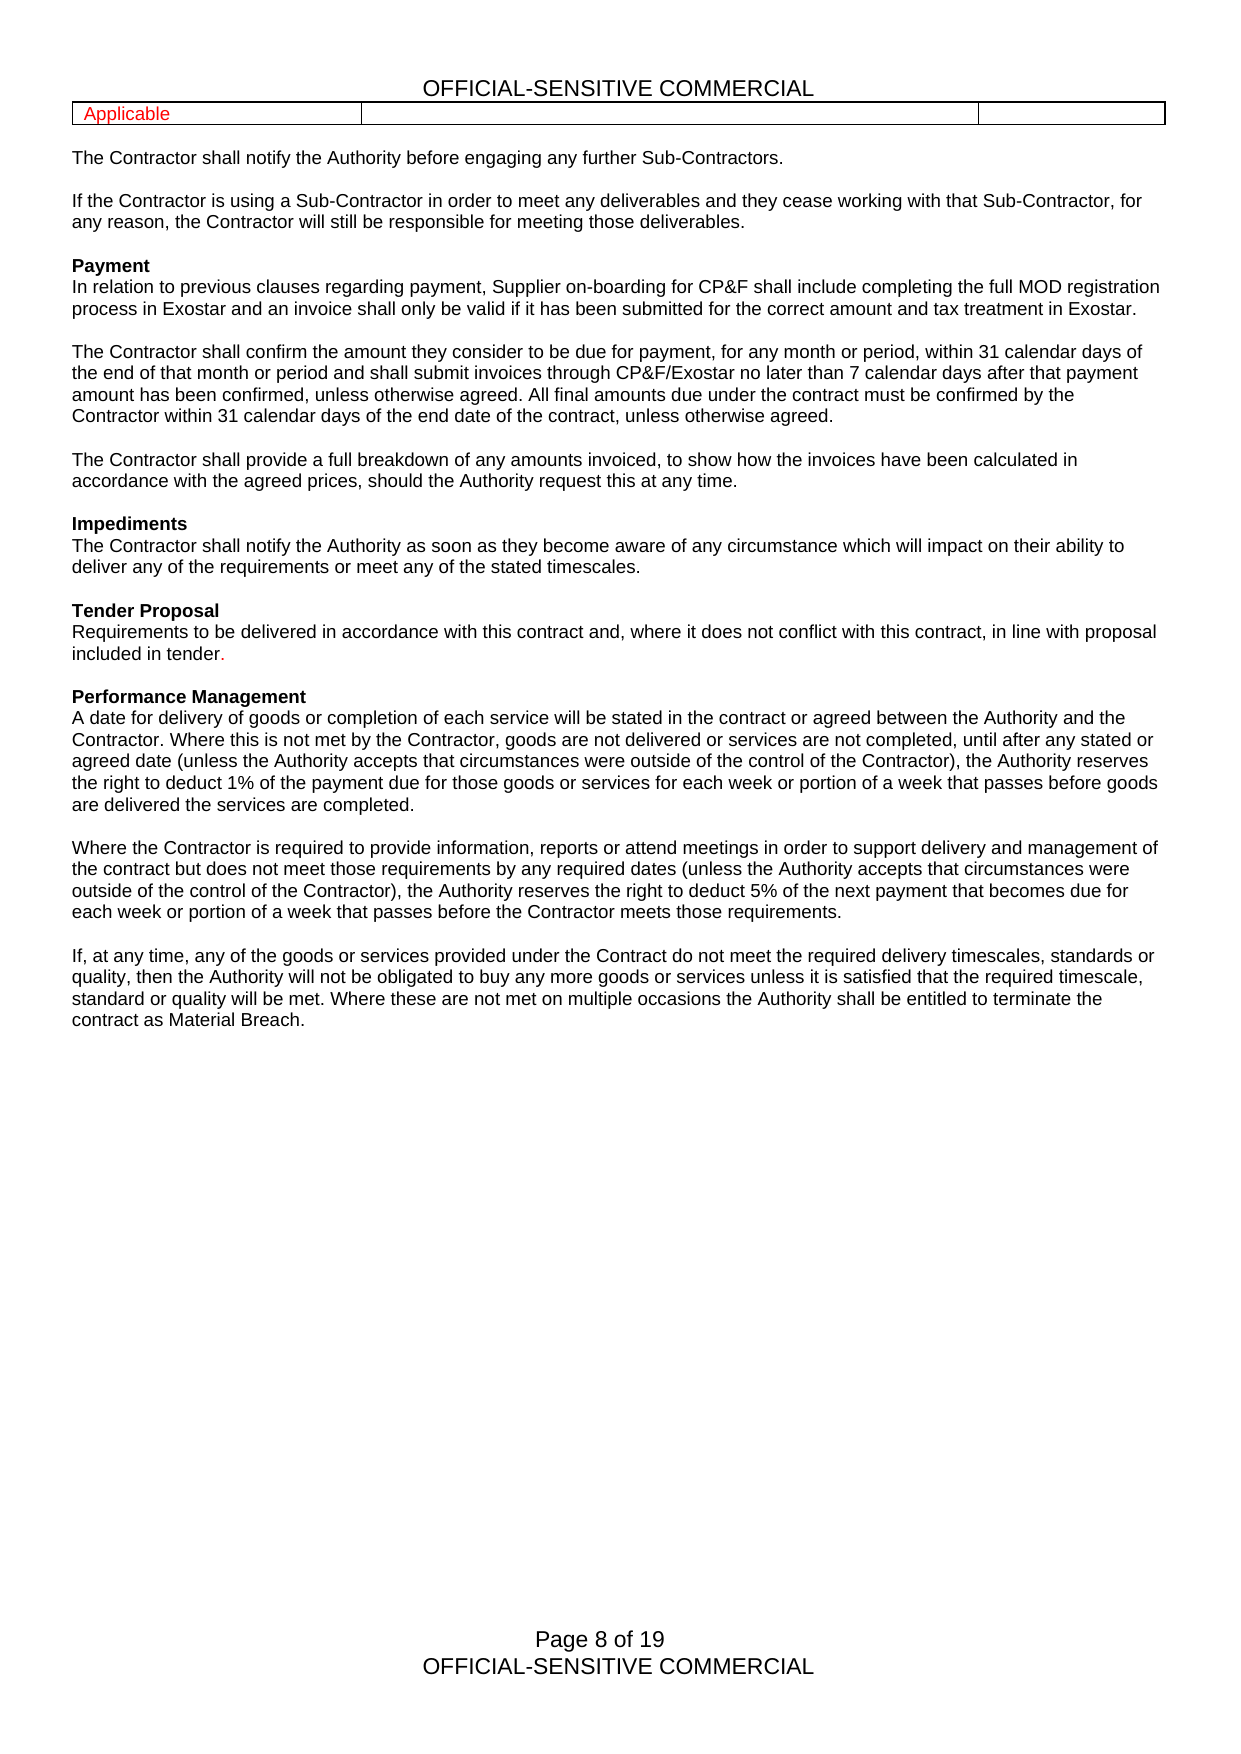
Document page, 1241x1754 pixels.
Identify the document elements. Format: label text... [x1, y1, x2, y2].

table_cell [73, 103, 361, 124]
text Payment [72, 254, 1167, 276]
table_cell [979, 103, 1164, 124]
text The Contractor shall confirm the amount they consider to be due for payment, for any month or period, within 31 calendar days of the end of that month or period and shall submit invoices through CP&F/Exostar no later than 7 calendar days after that payment amount has been confirmed, unless otherwise agreed. All final amounts due under the contract must be confirmed by the Contractor within 31 calendar days of the end date of the contract, unless otherwise agreed. [72, 341, 1167, 427]
text The Contractor shall notify the Authority before engaging any further Sub-Contractors. [72, 147, 1165, 168]
text Requirements to be delivered in accordance with this contract and, where it does not conflict with this contract, in line with proposal included in tender. [72, 621, 1165, 664]
text If, at any time, any of the goods or services provided under the Contract do not meet the required delivery timescales, standards or quality, then the Authority will not be obligated to buy any more goods or services unless it is satisfied that the required timescale, standard or quality will be met. Where these are not met on multiple occasions the Authority shall be entitled to terminate the contract as Material Breach. [72, 944, 1165, 1031]
text Impediments [72, 513, 1167, 535]
text If the Contractor is using a Sub-Contractor in order to meet any deliverables and they cease working with that Sub-Contractor, for any reason, the Contractor will still be responsible for meeting those deliverables. [72, 190, 1165, 233]
text The Contractor shall provide a full breakdown of any amounts invoiced, to show how the invoices have been calculated in accordance with the agreed prices, should the Authority request this at any time. [72, 448, 1167, 492]
text In relation to previous clauses regarding payment, Supplier on-boarding for CP&F shall include completing the full MOD registration process in Exostar and an invoice shall only be valid if it has been submitted for the correct amount and tax treatment in Exostar. [72, 276, 1167, 319]
text Performance Management [72, 686, 1165, 707]
text A date for delivery of goods or completion of each service will be stated in the contract or agreed between the Authority and the Contractor. Where this is not met by the Contractor, goods are not delivered or services are not completed, until after any stated or agreed date (unless the Authority accepts that circumstances were outside of the control of the Contractor), the Authority reserves the right to deduct 1% of the payment due for those goods or services for each week or portion of a week that passes before goods are delivered the services are completed. [72, 707, 1165, 815]
text The Contractor shall notify the Authority as soon as they become aware of any circumstance which will impact on their ability to deliver any of the requirements or meet any of the stated timescales. [72, 535, 1165, 578]
table_cell [362, 103, 978, 124]
text Where the Contractor is required to provide information, reports or attend meetings in order to support delivery and management of the contract but does not meet those requirements by any required dates (unless the Authority accepts that circumstances were outside of the control of the Contractor), the Authority reserves the right to deduct 5% of the next payment that becomes due for each week or portion of a week that passes before the Contractor meets those requirements. [72, 837, 1165, 923]
text Tender Proposal [72, 599, 1167, 621]
